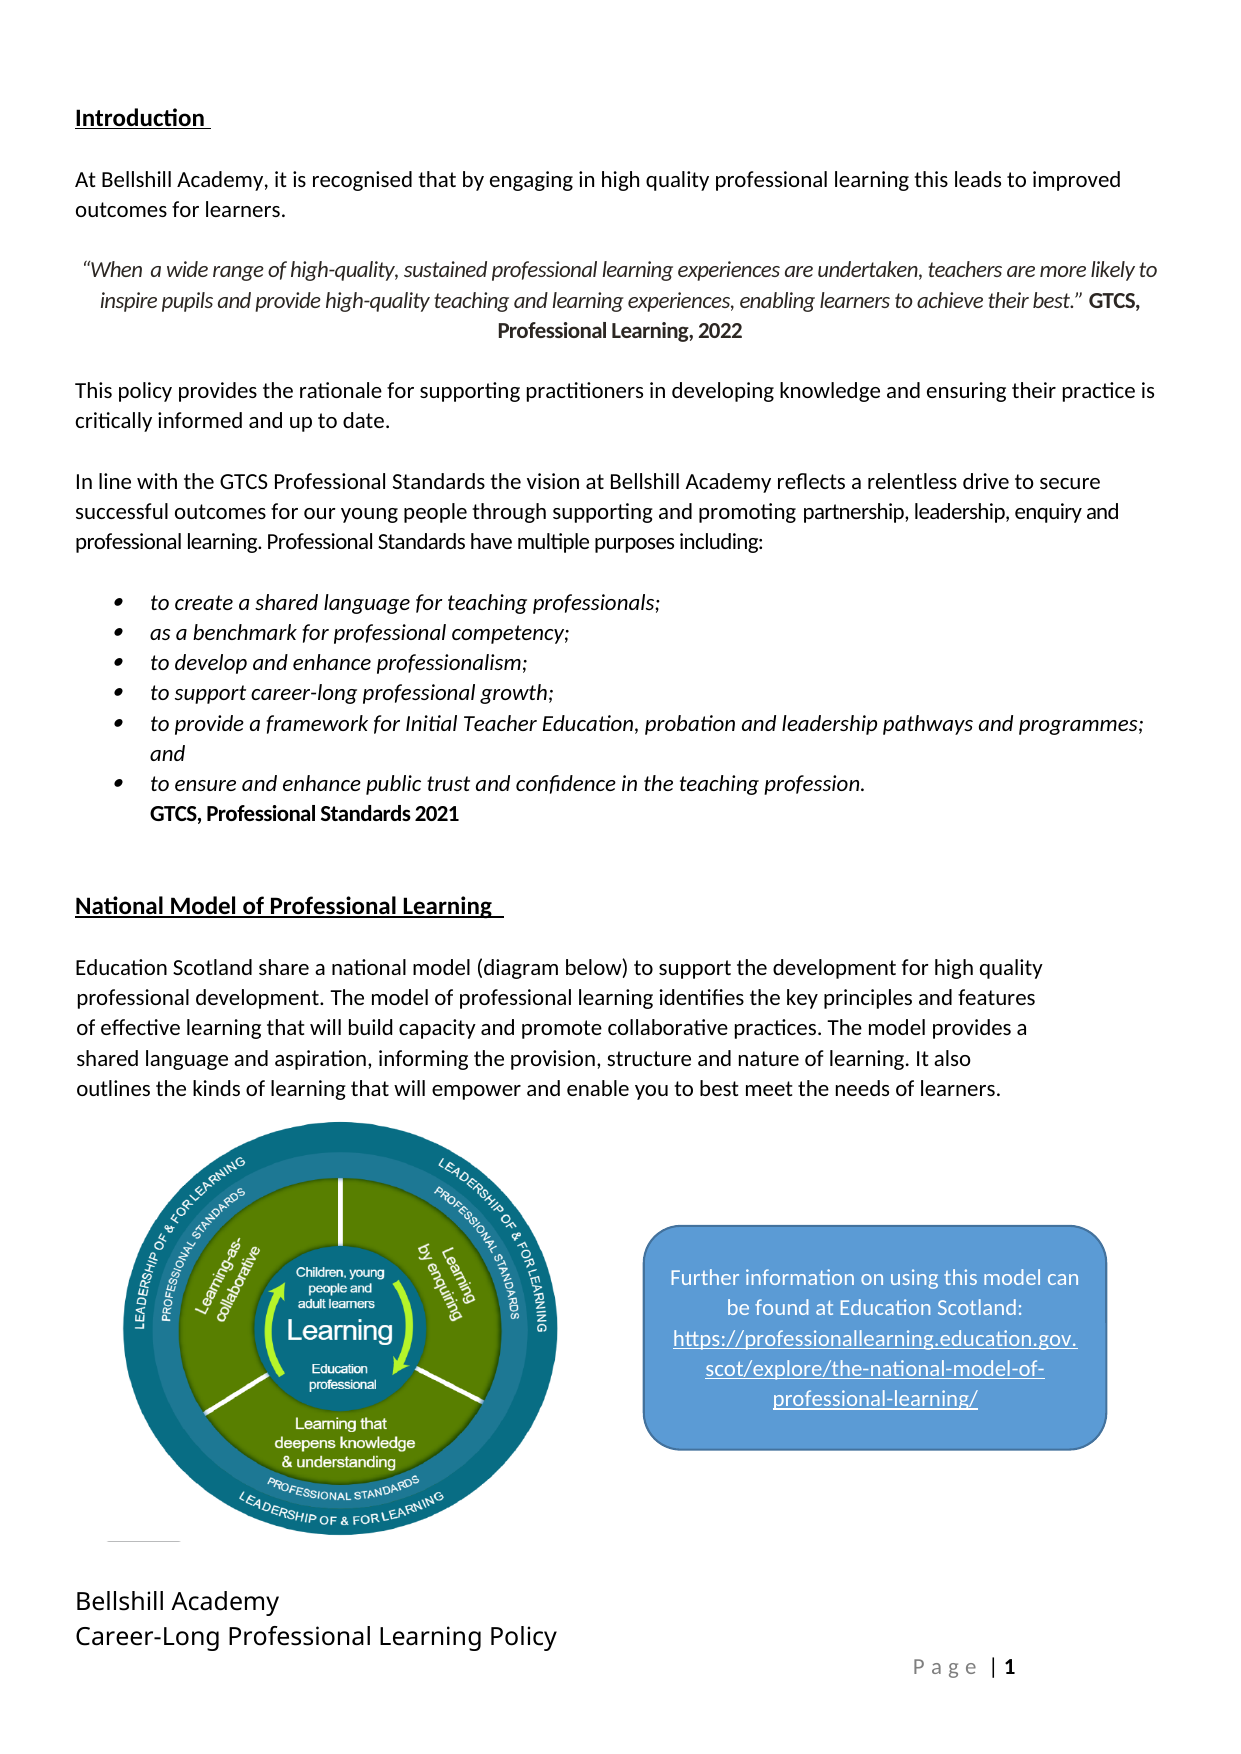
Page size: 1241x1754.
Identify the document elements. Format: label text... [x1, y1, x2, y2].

subtitle Introduction [75, 102, 1162, 132]
list to provide a framework for Initial Teacher Education, probation and leadership pathways and programmes; and [112, 709, 1165, 767]
picture [77, 1112, 568, 1542]
text At Bellshill Academy, it is recognised that by engaging in high quality professional learning this leads to improved outcomes for learners. [75, 165, 1165, 223]
list to support career-long professional growth; [112, 678, 1165, 706]
list to create a shared language for teaching professionals; [112, 588, 1165, 616]
list as a benchmark for professional competency; [112, 618, 1165, 646]
list to ensure and enhance public trust and confidence in the teaching profession. [112, 769, 1165, 797]
list GTCS, Professional Standards 2021 [150, 799, 1165, 827]
text “When a wide range of high-quality, sustained professional learning experiences are undertaken, teachers are more likely to inspire pupils and provide high-quality teaching and learning experiences, enabling learners to achieve their best.” GTCS, Professional Learning, 2022 [75, 256, 1165, 344]
list to develop and enhance professionalism; [112, 648, 1165, 676]
text This policy provides the rationale for supporting practitioners in developing knowledge and ensuring their practice is critically informed and up to date. [75, 376, 1165, 434]
subtitle National Model of Professional Learning [75, 890, 1162, 920]
text Education Scotland share a national model (diagram below) to support the development for high quality professional development. The model of professional learning identifies the key principles and features of effective learning that will build capacity and promote collaborative practices. The model provides a shared language and aspiration, informing the provision, structure and nature of learning. It also outlines the kinds of learning that will empower and enable you to best meet the needs of learners. [75, 953, 1050, 1102]
text In line with the GTCS Professional Standards the vision at Bellshill Academy reflects a relentless drive to secure successful outcomes for our young people through supporting and promoting partnership, leadership, enquiry and professional learning. Professional Standards have multiple purposes including: [75, 467, 1165, 555]
